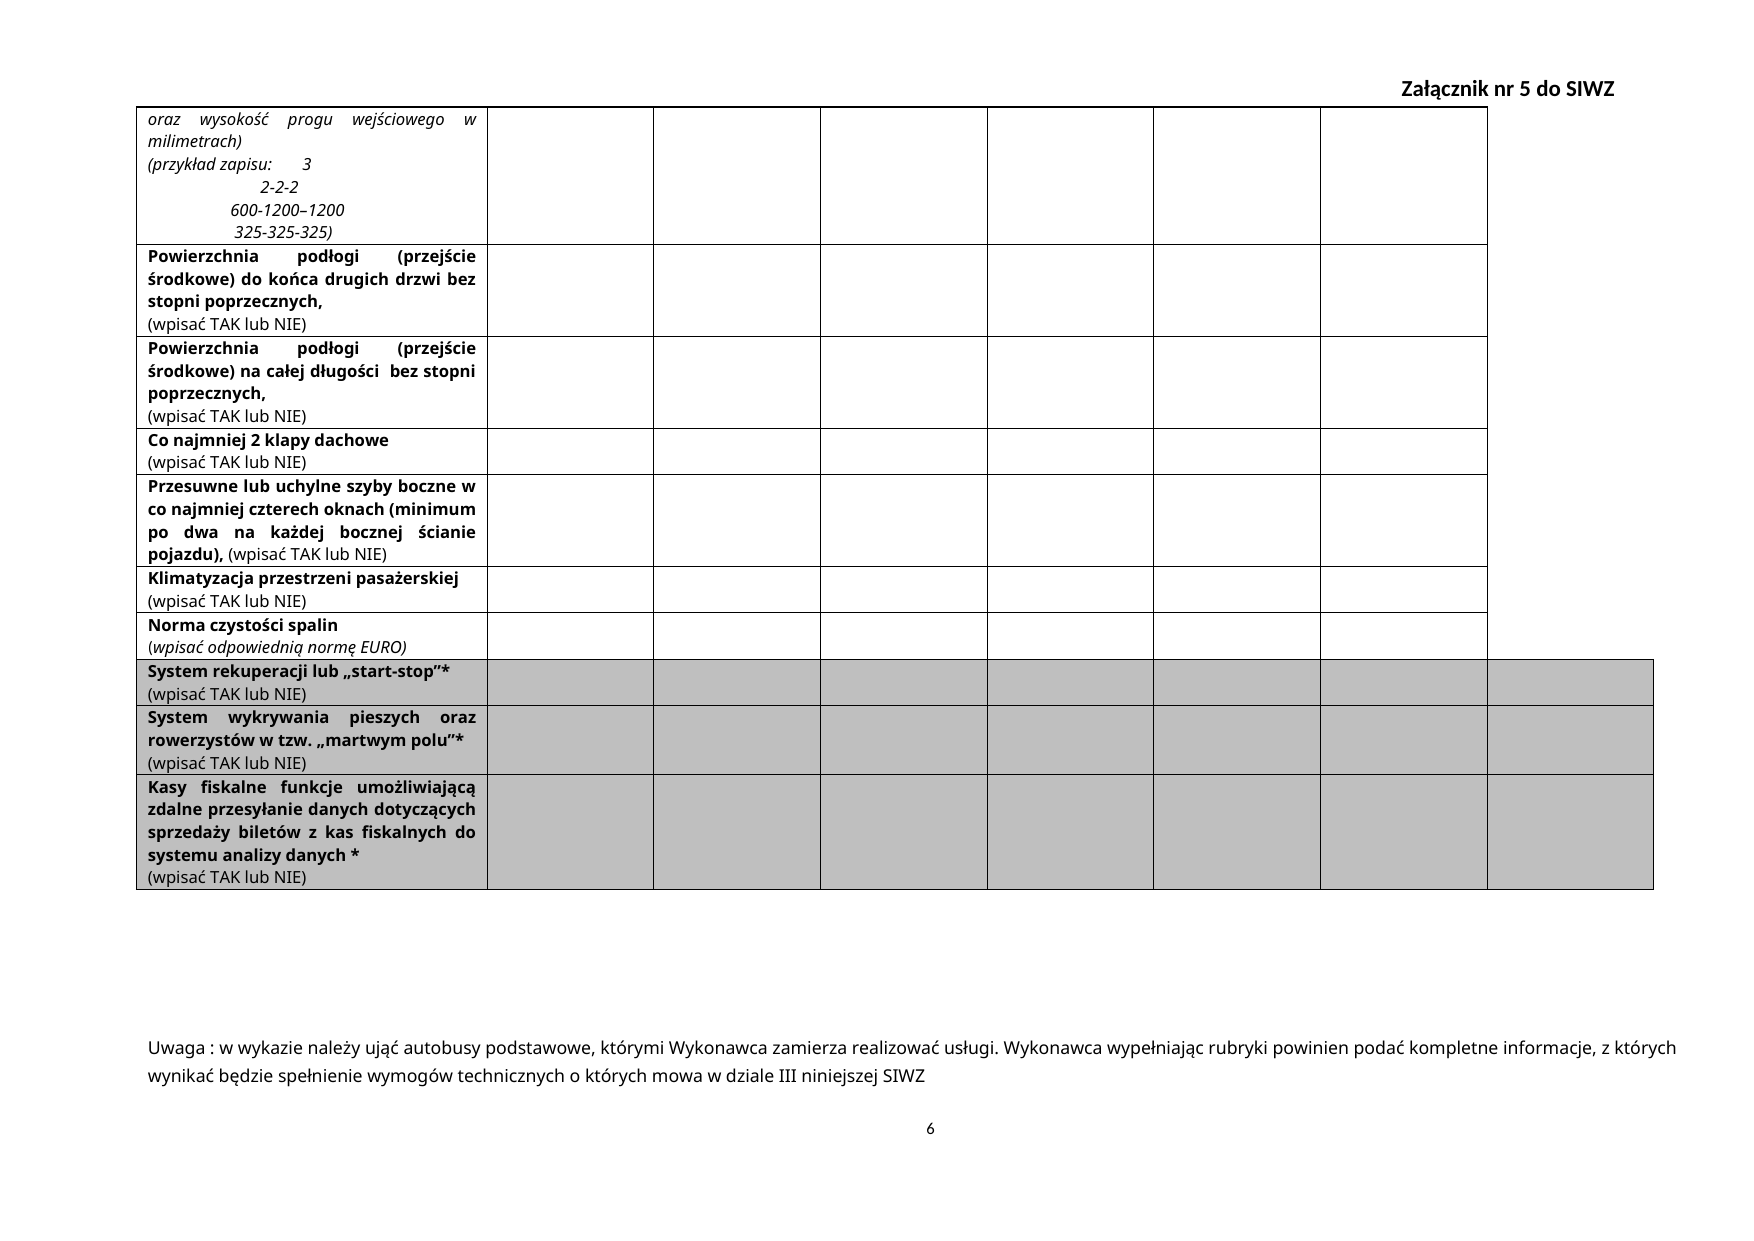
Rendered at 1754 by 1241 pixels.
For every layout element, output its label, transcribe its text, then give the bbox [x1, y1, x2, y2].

table_cell [488, 108, 653, 244]
table_cell System wykrywania pieszych oraz rowerzystów w tzw. „martwym polu”* (wpisać TAK lub NIE) [137, 706, 487, 774]
table_cell [1321, 775, 1487, 889]
table_cell [654, 108, 820, 244]
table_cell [137, 108, 487, 244]
table_cell [1154, 660, 1320, 705]
table_cell [488, 706, 653, 774]
table_cell Kasy fiskalne funkcje umożliwiającą zdalne przesyłanie danych dotyczących sprzedaży biletów z kas fiskalnych do systemu analizy danych * (wpisać TAK lub NIE) [137, 775, 487, 889]
table_cell [1321, 567, 1487, 612]
table_cell [488, 429, 653, 474]
table_cell [988, 475, 1153, 566]
table_cell [988, 613, 1153, 659]
table_cell [488, 475, 653, 566]
table_cell [1321, 706, 1487, 774]
table_cell Norma czystości spalin (wpisać odpowiednią normę EURO) [137, 613, 487, 659]
table_cell [1154, 337, 1320, 427]
table_cell [488, 660, 653, 705]
table_cell [821, 245, 987, 336]
table_cell [821, 660, 987, 705]
table_cell [821, 108, 987, 244]
table_cell [1488, 660, 1653, 705]
table_cell [1321, 108, 1487, 244]
table_cell System rekuperacji lub „start-stop”* (wpisać TAK lub NIE) [137, 660, 487, 705]
table_cell [821, 613, 987, 659]
table_cell [988, 429, 1153, 474]
table_cell [988, 567, 1153, 612]
table_cell Przesuwne lub uchylne szyby boczne w co najmniej czterech oknach (minimum po dwa na każdej bocznej ścianie pojazdu), (wpisać TAK lub NIE) [137, 475, 487, 566]
table_cell [654, 337, 820, 427]
table_cell [488, 567, 653, 612]
table_cell [654, 475, 820, 566]
table_cell [1154, 567, 1320, 612]
table_cell [1321, 429, 1487, 474]
table_cell [654, 429, 820, 474]
table_cell [1488, 775, 1653, 889]
table_cell [988, 108, 1153, 244]
table_cell [1321, 475, 1487, 566]
table_cell [654, 706, 820, 774]
table_cell [1154, 775, 1320, 889]
table_cell [654, 775, 820, 889]
table_cell [821, 706, 987, 774]
table_cell [1488, 706, 1653, 774]
table_cell [988, 775, 1153, 889]
table_cell [654, 245, 820, 336]
table_cell [821, 567, 987, 612]
table_cell Co najmniej 2 klapy dachowe (wpisać TAK lub NIE) [137, 429, 487, 474]
table_cell [1321, 660, 1487, 705]
table_cell [1321, 613, 1487, 659]
table_cell [821, 475, 987, 566]
table_cell [988, 706, 1153, 774]
table_cell [488, 245, 653, 336]
table_cell [988, 337, 1153, 427]
table_cell [1321, 337, 1487, 427]
table_cell Powierzchnia podłogi (przejście środkowe) na całej długości bez stopni poprzecznych, (wpisać TAK lub NIE) [137, 337, 487, 427]
table_cell [988, 660, 1153, 705]
table_cell [654, 660, 820, 705]
table_cell [654, 567, 820, 612]
table_cell [1154, 245, 1320, 336]
table_cell [988, 245, 1153, 336]
table_cell Powierzchnia podłogi (przejście środkowe) do końca drugich drzwi bez stopni poprzecznych, (wpisać TAK lub NIE) [137, 245, 487, 336]
table_cell Klimatyzacja przestrzeni pasażerskiej (wpisać TAK lub NIE) [137, 567, 487, 612]
table_cell [654, 613, 820, 659]
table_cell [1321, 245, 1487, 336]
table_cell [1154, 706, 1320, 774]
table_cell [821, 775, 987, 889]
table_cell [821, 429, 987, 474]
table_cell [1154, 613, 1320, 659]
table_cell [821, 337, 987, 427]
table_cell [488, 775, 653, 889]
table_cell [1154, 108, 1320, 244]
text Uwaga : w wykazie należy ująć autobusy podstawowe, którymi Wykonawca zamierza realizować usługi. Wykonawca wypełniając rubryki powinien podać kompletne informacje, z których wynikać będzie spełnienie wymogów technicznych o których mowa w dziale III niniejszej SIWZ [148, 1036, 1713, 1087]
table_cell [488, 613, 653, 659]
table_cell [1154, 475, 1320, 566]
table_cell [488, 337, 653, 427]
table_cell [1154, 429, 1320, 474]
